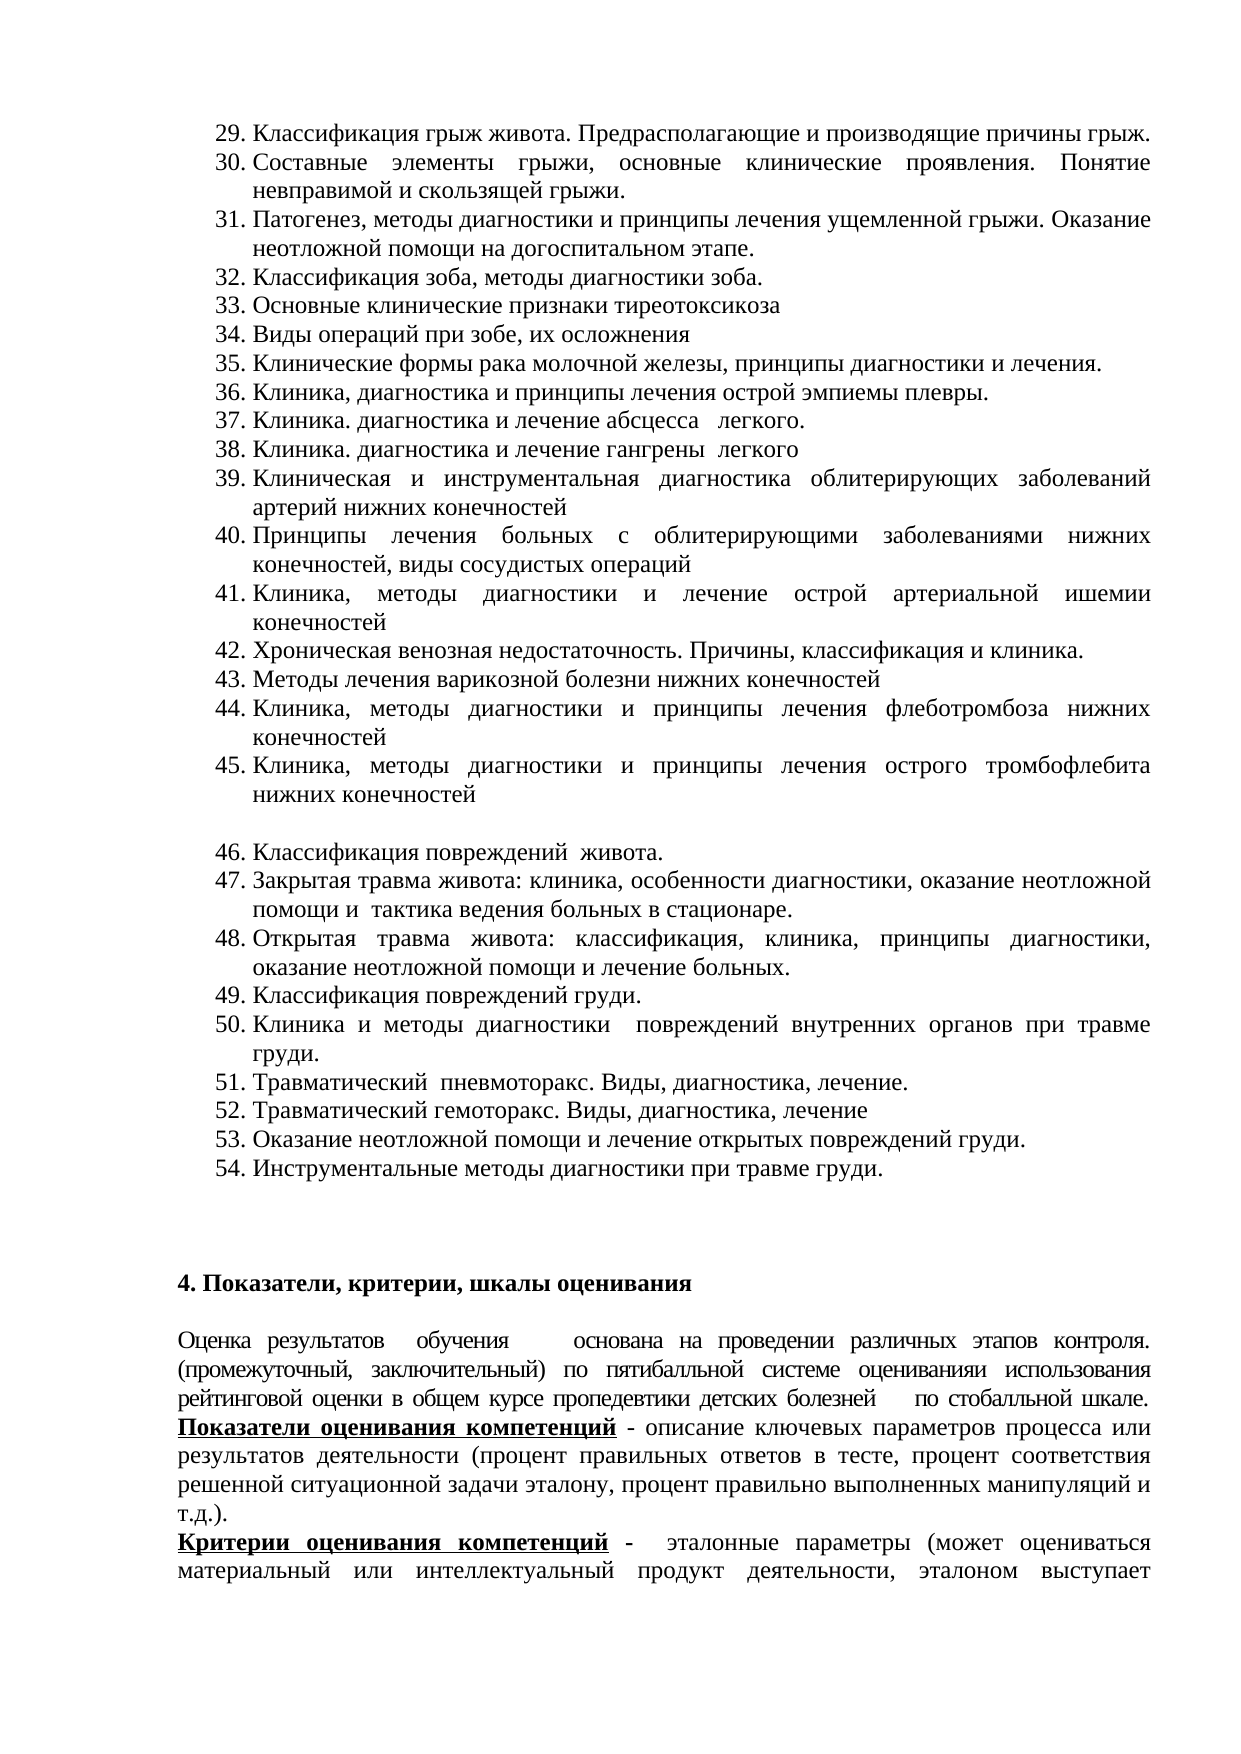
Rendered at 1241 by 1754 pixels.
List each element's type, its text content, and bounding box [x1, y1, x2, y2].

list Травматический пневмоторакс. Виды, диагностика, лечение. [215, 1067, 1152, 1096]
list Клиника. диагностика и лечение гангрены легкого [215, 434, 1152, 463]
list Клиника, методы диагностики и принципы лечения флеботромбоза нижних конечностей [215, 693, 1152, 751]
list Открытая травма живота: классификация, клиника, принципы диагностики, оказание неотложной помощи и лечение больных. [215, 923, 1152, 981]
list Принципы лечения больных с облитерирующими заболеваниями нижних конечностей, виды сосудистых операций [215, 521, 1152, 578]
list Методы лечения варикозной болезни нижних конечностей [215, 664, 1152, 693]
list Инструментальные методы диагностики при травме груди. [215, 1153, 1152, 1182]
list Основные клинические признаки тиреотоксикоза [215, 291, 1152, 319]
list Классификация повреждений груди. [215, 981, 1152, 1009]
text Оценка результатов обучения основана на проведении различных этапов контроля. (промежуточный, заключительный) по пятибалльной системе оцениванияи использования рейтинговой оценки в общем курсе пропедевтики детских болезней по стобалльной шкале. Показатели оценивания компетенций - описание ключевых параметров процесса или результатов деятельности (процент правильных ответов в тесте, процент соответствия решенной ситуационной задачи эталону, процент правильно выполненных манипуляций и т.д.). [177, 1326, 1152, 1527]
list Закрытая травма живота: клиника, особенности диагностики, оказание неотложной помощи и тактика ведения больных в стационаре. [215, 866, 1152, 923]
list Травматический гемоторакс. Виды, диагностика, лечение [215, 1096, 1152, 1124]
list Хроническая венозная недостаточность. Причины, классификация и клиника. [215, 636, 1152, 664]
list Патогенез, методы диагностики и принципы лечения ущемленной грыжи. Оказание неотложной помощи на догоспитальном этапе. [215, 204, 1152, 262]
list Классификация зоба, методы диагностики зоба. [215, 262, 1152, 291]
list Клинические формы рака молочной железы, принципы диагностики и лечения. [215, 348, 1152, 377]
list Клиника и методы диагностики повреждений внутренних органов при травме груди. [215, 1009, 1152, 1067]
list Классификация грыж живота. Предрасполагающие и производящие причины грыж. [215, 118, 1152, 147]
list Клиника, методы диагностики и лечение острой артериальной ишемии конечностей [215, 578, 1152, 636]
list Классификация повреждений живота. [215, 837, 1152, 866]
list Клиника, методы диагностики и принципы лечения острого тромбофлебита нижних конечностей [215, 751, 1152, 808]
list Клиническая и инструментальная диагностика облитерирующих заболеваний артерий нижних конечностей [215, 463, 1152, 521]
list Виды операций при зобе, их осложнения [215, 319, 1152, 348]
list Оказание неотложной помощи и лечение открытых повреждений груди. [215, 1124, 1152, 1153]
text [177, 1527, 1152, 1584]
text 4. Показатели, критерии, шкалы оценивания [177, 1268, 1152, 1297]
list Клиника. диагностика и лечение абсцесса легкого. [215, 406, 1152, 434]
list Клиника, диагностика и принципы лечения острой эмпиемы плевры. [215, 377, 1152, 406]
list Составные элементы грыжи, основные клинические проявления. Понятие невправимой и скользящей грыжи. [215, 147, 1152, 204]
